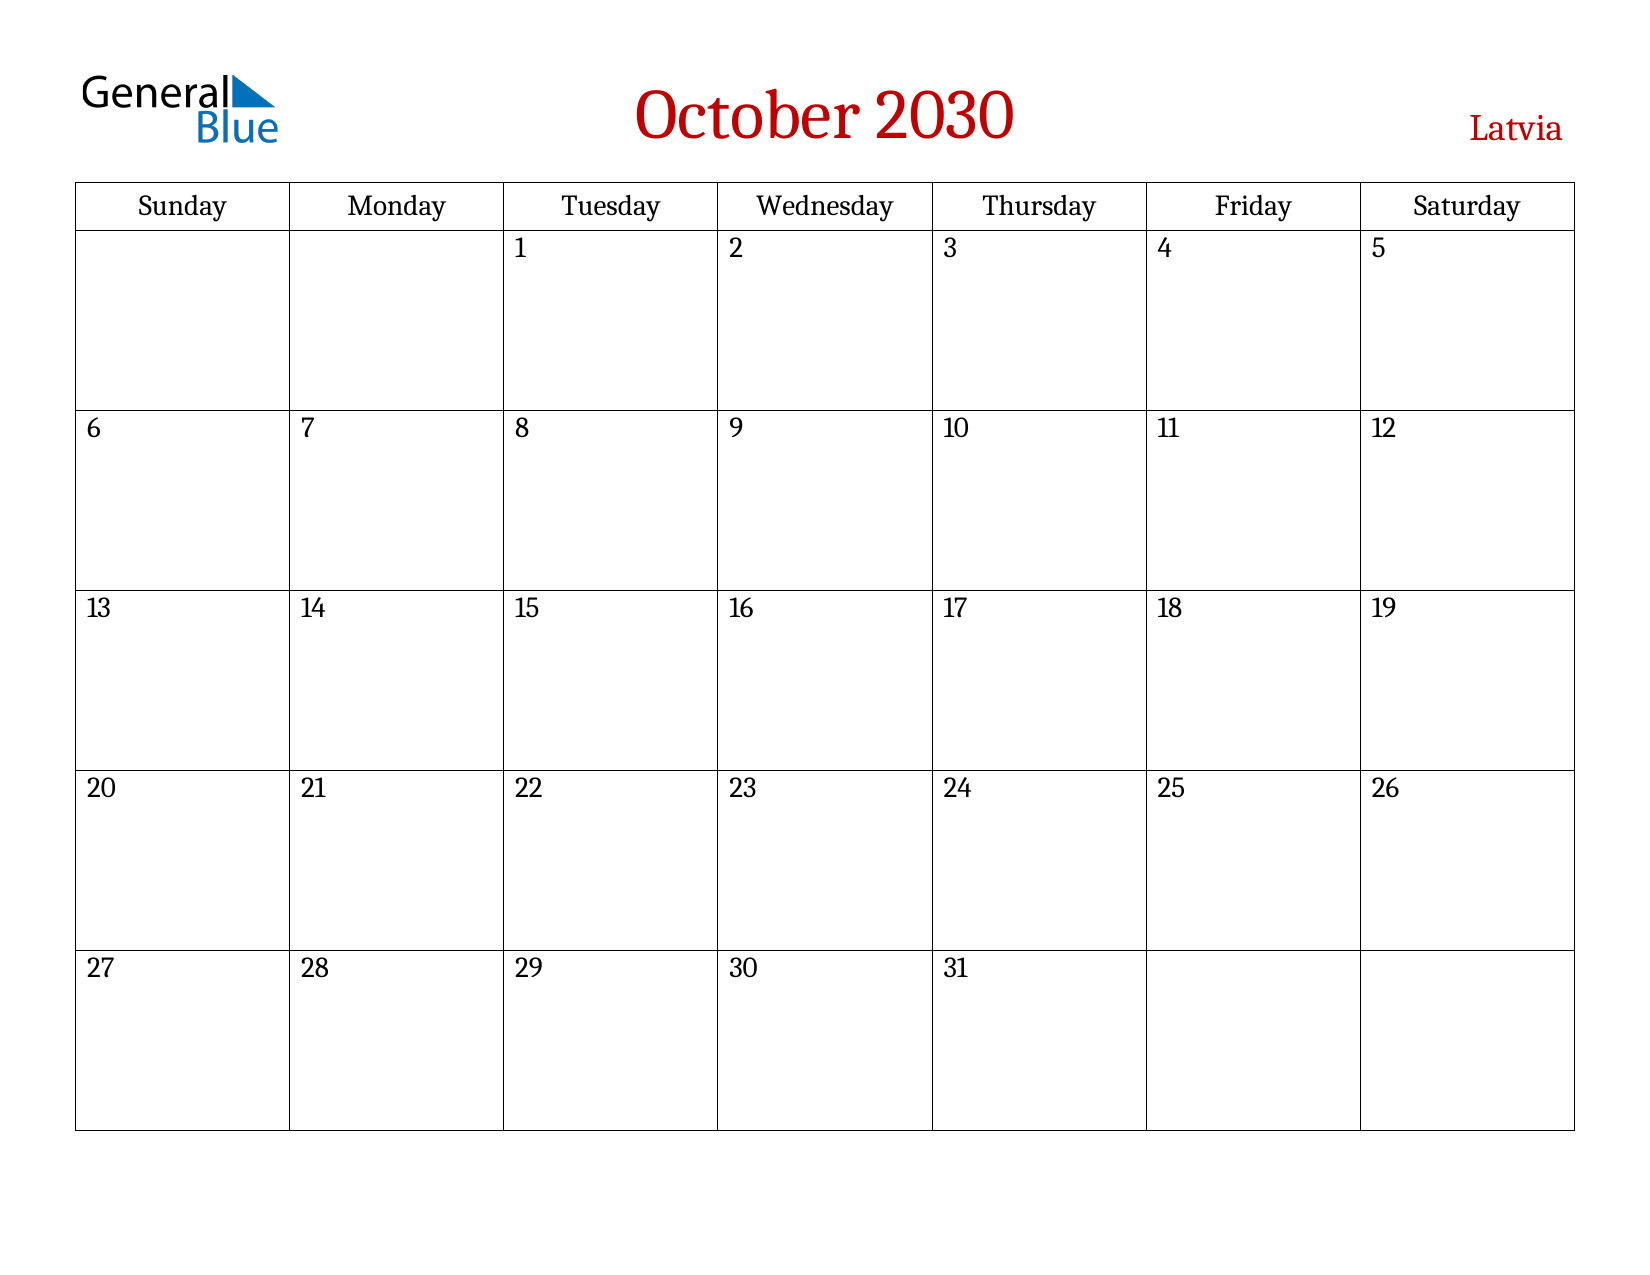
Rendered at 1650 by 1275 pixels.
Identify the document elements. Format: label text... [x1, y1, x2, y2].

table_cell 5 [1361, 231, 1574, 264]
table_cell [933, 445, 1146, 590]
table_cell [504, 445, 717, 590]
table_cell [1147, 985, 1360, 1130]
table_cell 6 [76, 411, 289, 444]
table_cell 18 [1147, 591, 1360, 625]
table_cell 8 [504, 411, 717, 444]
table_cell [504, 805, 717, 950]
table_cell [1147, 805, 1360, 950]
table_cell 30 [718, 951, 932, 985]
table_cell [76, 625, 289, 770]
table_cell 27 [76, 951, 289, 985]
table_cell [504, 985, 717, 1130]
table_cell [1147, 625, 1360, 770]
table_cell [718, 445, 932, 590]
table_cell [1361, 951, 1574, 985]
table_cell 4 [1147, 231, 1360, 264]
table_cell 24 [933, 771, 1146, 805]
table_cell [933, 265, 1146, 410]
table_cell [718, 805, 932, 950]
table_cell 3 [933, 231, 1146, 264]
table_cell [290, 445, 503, 590]
table_cell 13 [76, 591, 289, 625]
table_cell [718, 265, 932, 410]
table_cell [76, 265, 289, 410]
table_cell 9 [718, 411, 932, 444]
table_cell Monday [290, 183, 503, 230]
table_cell 15 [504, 591, 717, 625]
table_cell 22 [504, 771, 717, 805]
table_header October 2030 [504, 75, 1146, 182]
table_cell 31 [933, 951, 1146, 985]
table_cell Sunday [76, 183, 289, 230]
table_cell 21 [290, 771, 503, 805]
table_cell [718, 625, 932, 770]
table_cell 28 [290, 951, 503, 985]
table_cell Tuesday [504, 183, 717, 230]
table_cell [933, 625, 1146, 770]
table_cell [290, 985, 503, 1130]
table_cell 10 [933, 411, 1146, 444]
table_cell [290, 805, 503, 950]
table_cell 1 [504, 231, 717, 264]
table_cell [76, 985, 289, 1130]
table_cell 29 [504, 951, 717, 985]
table_cell [1147, 951, 1360, 985]
table_cell [1361, 445, 1574, 590]
table_cell [1147, 445, 1360, 590]
table_cell [504, 265, 717, 410]
picture [82, 75, 278, 143]
table_cell [1361, 805, 1574, 950]
table_cell 17 [933, 591, 1146, 625]
table_cell Friday [1147, 183, 1360, 230]
table_cell [76, 805, 289, 950]
table_cell [76, 231, 289, 264]
table_cell [290, 231, 503, 264]
table_cell 26 [1361, 771, 1574, 805]
table_cell 23 [718, 771, 932, 805]
table_cell 11 [1147, 411, 1360, 444]
table_cell 12 [1361, 411, 1574, 444]
table_cell Wednesday [718, 183, 932, 230]
table_cell 19 [1361, 591, 1574, 625]
table_cell [933, 805, 1146, 950]
table_cell [290, 625, 503, 770]
table_cell Thursday [933, 183, 1146, 230]
table_cell [290, 265, 503, 410]
table_cell 14 [290, 591, 503, 625]
table_cell [1361, 265, 1574, 410]
table_cell 16 [718, 591, 932, 625]
table_cell [1361, 985, 1574, 1130]
table_cell [933, 985, 1146, 1130]
table_cell [1361, 625, 1574, 770]
table_cell 25 [1147, 771, 1360, 805]
table_cell [504, 625, 717, 770]
table_cell [76, 445, 289, 590]
table_cell [718, 985, 932, 1130]
table_cell [1147, 265, 1360, 410]
table_cell 7 [290, 411, 503, 444]
table_header [76, 75, 503, 182]
table_cell Saturday [1361, 183, 1574, 230]
table_header Latvia [1146, 75, 1574, 182]
table_cell 2 [718, 231, 932, 264]
table_cell 20 [76, 771, 289, 805]
